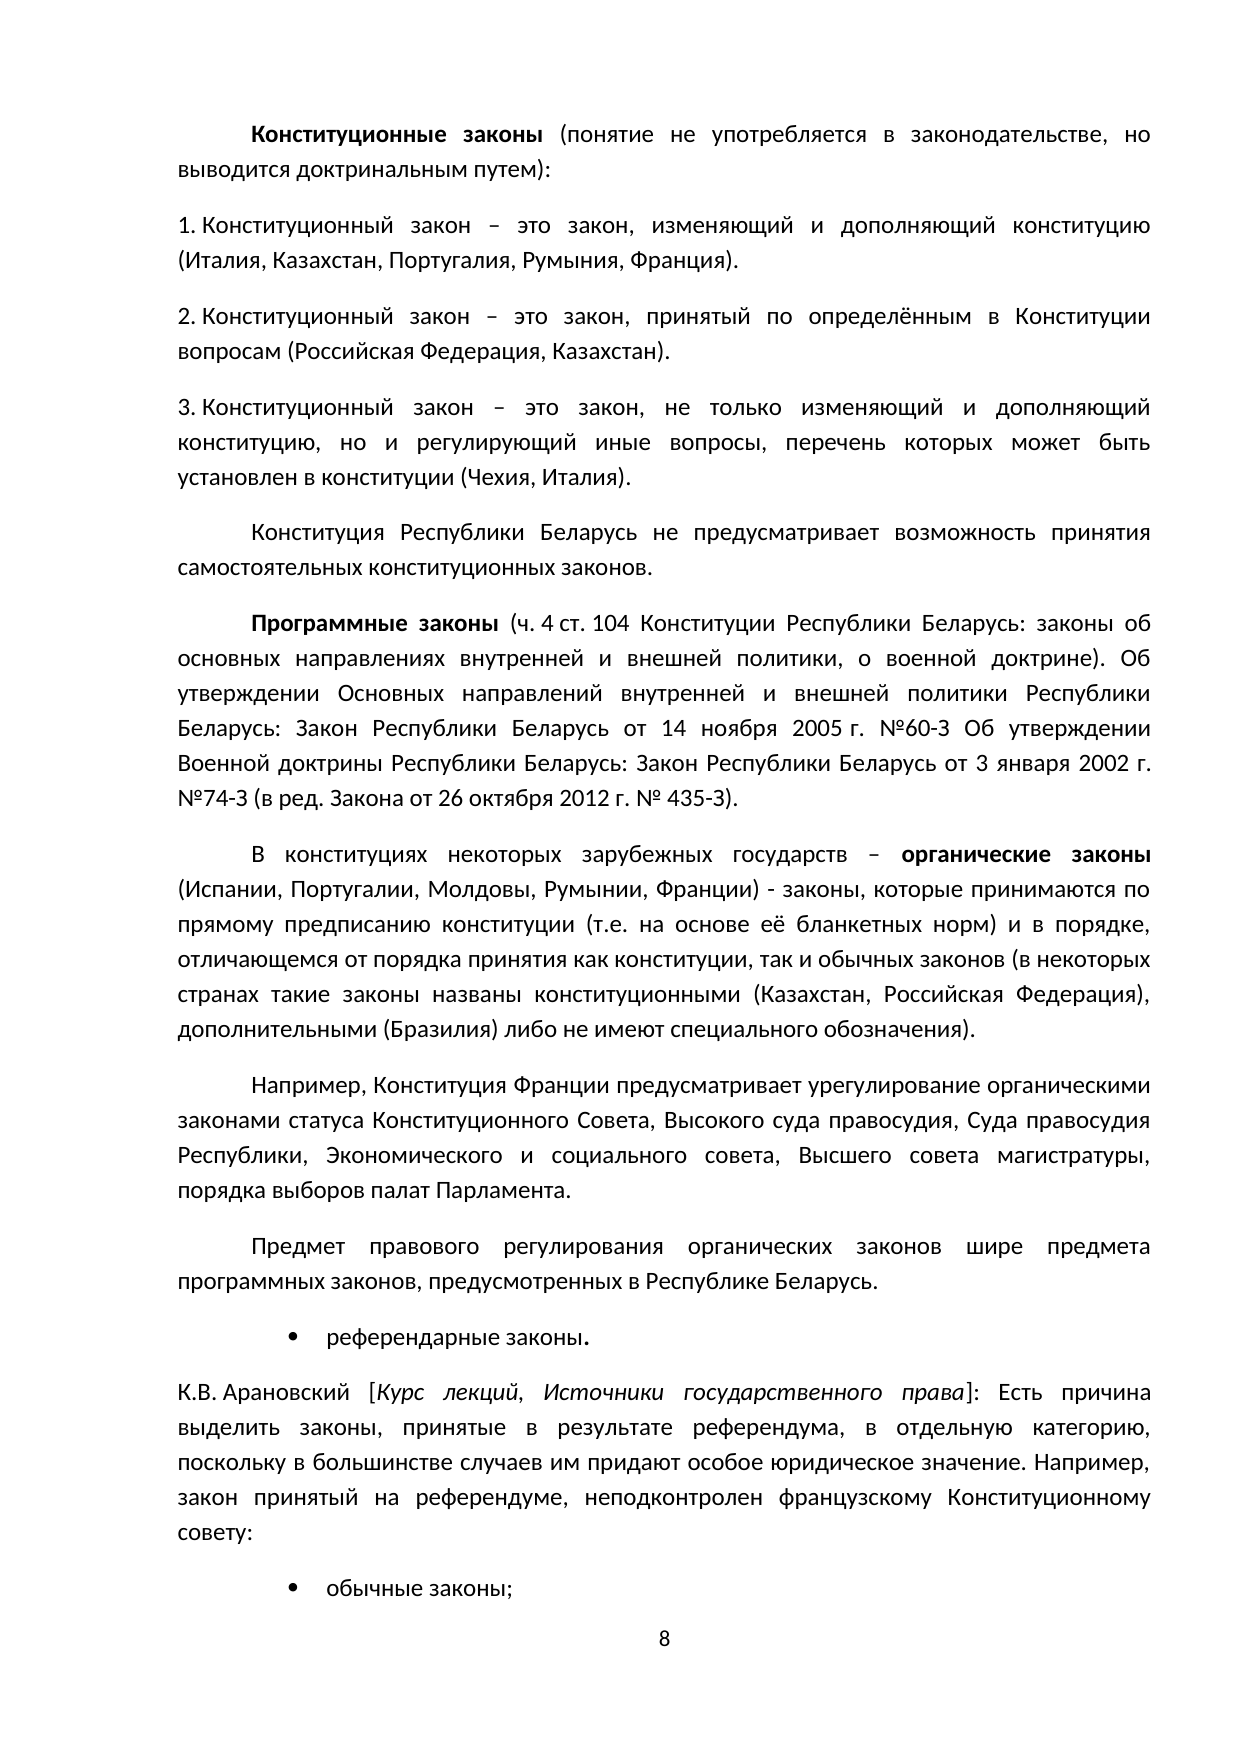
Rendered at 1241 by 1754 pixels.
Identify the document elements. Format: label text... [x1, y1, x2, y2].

text 1. Конституционный закон – это закон, изменяющий и дополняющий конституцию (Италия, Казахстан, Португалия, Румыния, Франция). [177, 209, 1152, 274]
list обычные законы; [288, 1572, 1152, 1603]
text Предмет правового регулирования органических законов шире предмета программных законов, предусмотренных в Республике Беларусь. [177, 1230, 1152, 1295]
text 2. Конституционный закон – это закон, принятый по определённым в Конституции вопросам (Российская Федерация, Казахстан). [177, 300, 1152, 365]
list референдарные законы. [288, 1321, 1152, 1351]
text 3. Конституционный закон – это закон, не только изменяющий и дополняющий конституцию, но и регулирующий иные вопросы, перечень которых может быть установлен в конституции (Чехия, Италия). [177, 391, 1152, 491]
text Например, Конституция Франции предусматривает урегулирование органическими законами статуса Конституционного Совета, Высокого суда правосудия, Суда правосудия Республики, Экономического и социального совета, Высшего совета магистратуры, порядка выборов палат Парламента. [177, 1069, 1152, 1204]
text В конституциях некоторых зарубежных государств – органические законы (Испании, Португалии, Молдовы, Румынии, Франции) - законы, которые принимаются по прямому предписанию конституции (т.е. на основе её бланкетных норм) и в порядке, отличающемся от порядка принятия как конституции, так и обычных законов (в некоторых странах такие законы названы конституционными (Казахстан, Российская Федерация), дополнительными (Бразилия) либо не имеют специального обозначения). [177, 838, 1152, 1044]
text Конституция Республики Беларусь не предусматривает возможность принятия самостоятельных конституционных законов. [177, 516, 1152, 582]
text К.В. Арановский [Курс лекций, Источники государственного права]: Есть причина выделить законы, принятые в результате референдума, в отдельную категорию, поскольку в большинстве случаев им придают особое юридическое значение. Например, закон принятый на референдуме, неподконтролен французскому Конституционному совету: [177, 1376, 1152, 1547]
text Программные законы (ч. 4 ст. 104 Конституции Республики Беларусь: законы об основных направлениях внутренней и внешней политики, о военной доктрине). Об утверждении Основных направлений внутренней и внешней политики Республики Беларусь: Закон Республики Беларусь от 14 ноября 2005 г. №60-З Об утверждении Военной доктрины Республики Беларусь: Закон Республики Беларусь от 3 января 2002 г. №74-З (в ред. Закона от 26 октября 2012 г. № 435-З). [177, 607, 1152, 813]
text Конституционные законы (понятие не употребляется в законодательстве, но выводится доктринальным путем): [177, 118, 1152, 184]
